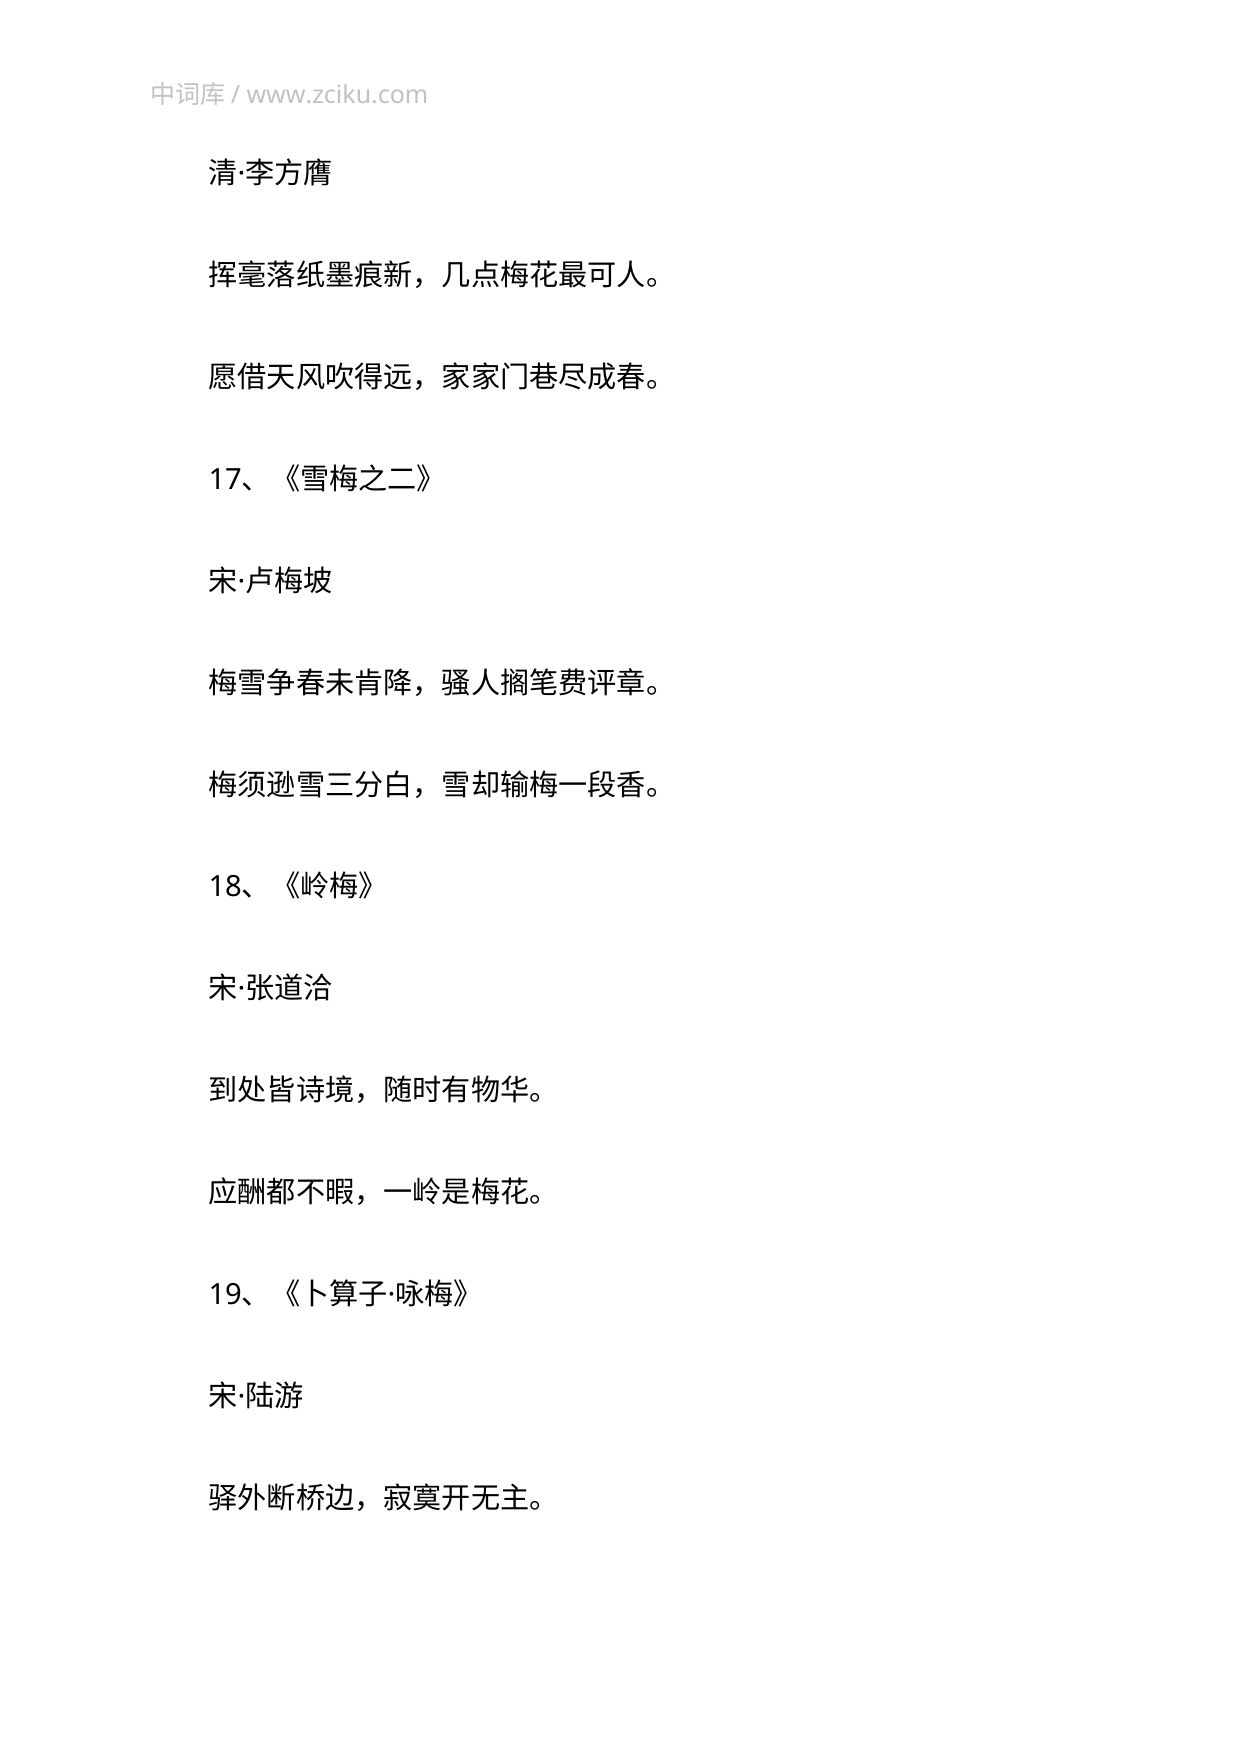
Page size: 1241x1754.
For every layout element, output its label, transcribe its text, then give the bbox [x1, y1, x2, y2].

text 宋·陆游 [150, 1372, 1090, 1415]
text 梅须逊雪三分白，雪却输梅一段香。 [150, 761, 1090, 803]
text 宋·张道洽 [150, 965, 1090, 1007]
text 宋·卢梅坡 [150, 557, 1090, 600]
text 到处皆诗境，随时有物华。 [150, 1067, 1090, 1109]
text 挥毫落纸墨痕新，几点梅花最可人。 [150, 252, 1090, 294]
text 应酬都不暇，一岭是梅花。 [150, 1169, 1090, 1211]
text 19、《卜算子·咏梅》 [150, 1271, 1090, 1313]
text 18、《岭梅》 [150, 863, 1090, 905]
text 17、《雪梅之二》 [150, 456, 1090, 498]
text 梅雪争春未肯降，骚人搁笔费评章。 [150, 659, 1090, 702]
text 驿外断桥边，寂寞开无主。 [150, 1474, 1090, 1517]
text 愿借天风吹得远，家家门巷尽成春。 [150, 354, 1090, 396]
text 清·李方膺 [150, 150, 1090, 192]
